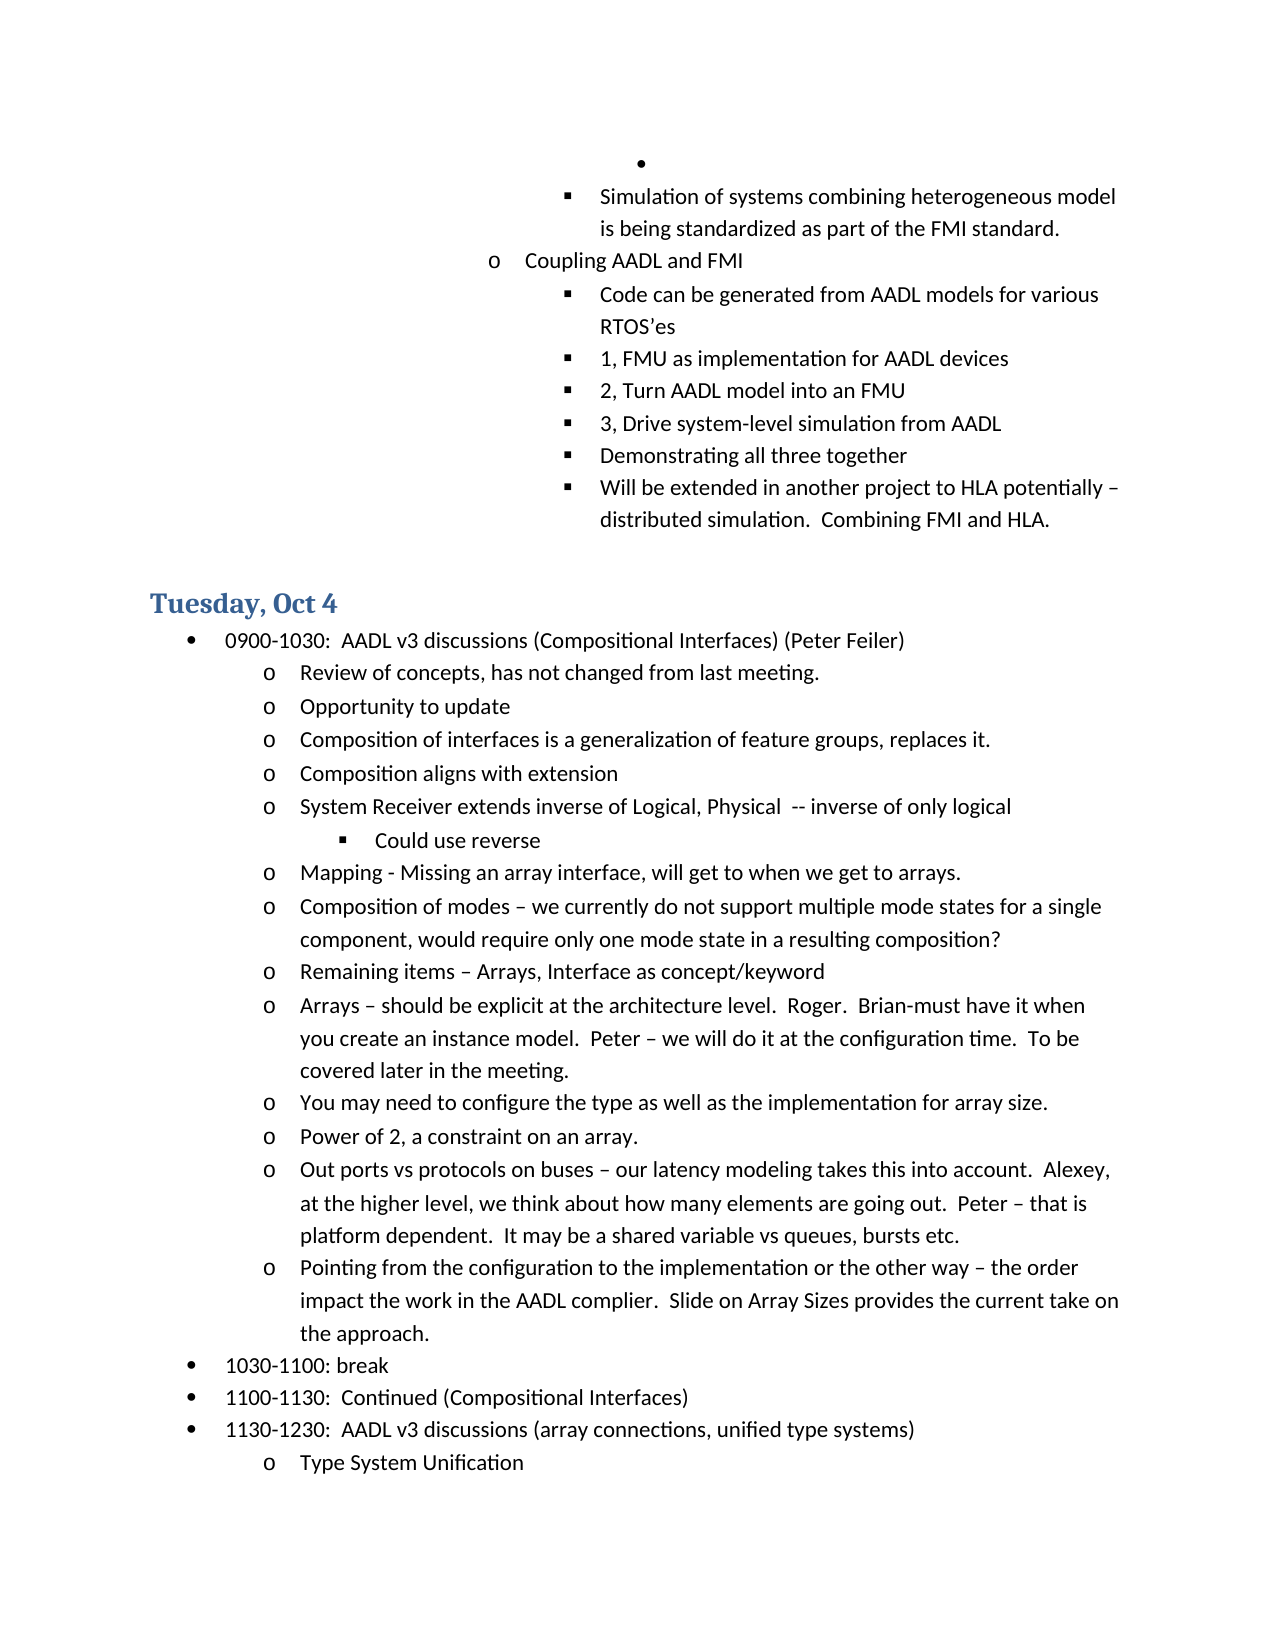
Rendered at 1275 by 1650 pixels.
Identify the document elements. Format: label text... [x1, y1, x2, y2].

list 3, Drive system-level simulation from AADL [562, 409, 1125, 437]
list 1130-1230: AADL v3 discussions (array connections, unified type systems) [187, 1415, 1125, 1443]
list Composition of interfaces is a generalization of feature groups, replaces it. [262, 725, 1125, 754]
subtitle Tuesday, Oct 4 [150, 588, 1125, 621]
list Will be extended in another project to HLA potentially – distributed simulation. Combining FMI and HLA. [562, 473, 1125, 533]
list Arrays – should be explicit at the architecture level. Roger. Brian-must have it when you create an instance model. Peter – we will do it at the configuration time. To be covered later in the meeting. [262, 991, 1125, 1084]
list Review of concepts, has not changed from last meeting. [262, 658, 1125, 687]
list Composition of modes – we currently do not support multiple mode states for a single component, would require only one mode state in a resulting composition? [262, 892, 1125, 953]
list 2, Turn AADL model into an FMU [562, 377, 1125, 405]
list Simulation of systems combining heterogeneous model is being standardized as part of the FMI standard. [562, 182, 1125, 242]
list Could use reverse [337, 826, 1125, 854]
list System Receiver extends inverse of Logical, Physical -- inverse of only logical [262, 792, 1125, 822]
list Code can be generated from AADL models for various RTOS’es [562, 280, 1125, 340]
list Coupling AADL and FMI [487, 247, 1125, 276]
list 0900-1030: AADL v3 discussions (Compositional Interfaces) (Peter Feiler) [187, 626, 1125, 654]
list 1, FMU as implementation for AADL devices [562, 344, 1125, 372]
list 1030-1100: break [187, 1351, 1125, 1379]
list Opportunity to update [262, 692, 1125, 721]
list Out ports vs protocols on buses – our latency modeling takes this into account. Alexey, at the higher level, we think about how many elements are going out. Peter – that is platform dependent. It may be a shared variable vs queues, bursts etc. [262, 1156, 1125, 1249]
list You may need to configure the type as well as the implementation for array size. [262, 1088, 1125, 1118]
list 1100-1130: Continued (Compositional Interfaces) [187, 1383, 1125, 1411]
list Composition aligns with extension [262, 759, 1125, 788]
list Pointing from the configuration to the implementation or the other way – the order impact the work in the AADL complier. Slide on Array Sizes provides the current take on the approach. [262, 1253, 1125, 1347]
list Type System Unification [262, 1448, 1125, 1477]
list Mapping - Missing an array interface, will get to when we get to arrays. [262, 858, 1125, 887]
list Demonstrating all three together [562, 441, 1125, 469]
list Remaining items – Arrays, Interface as concept/keyword [262, 957, 1125, 986]
list Power of 2, a constraint on an array. [262, 1122, 1125, 1151]
